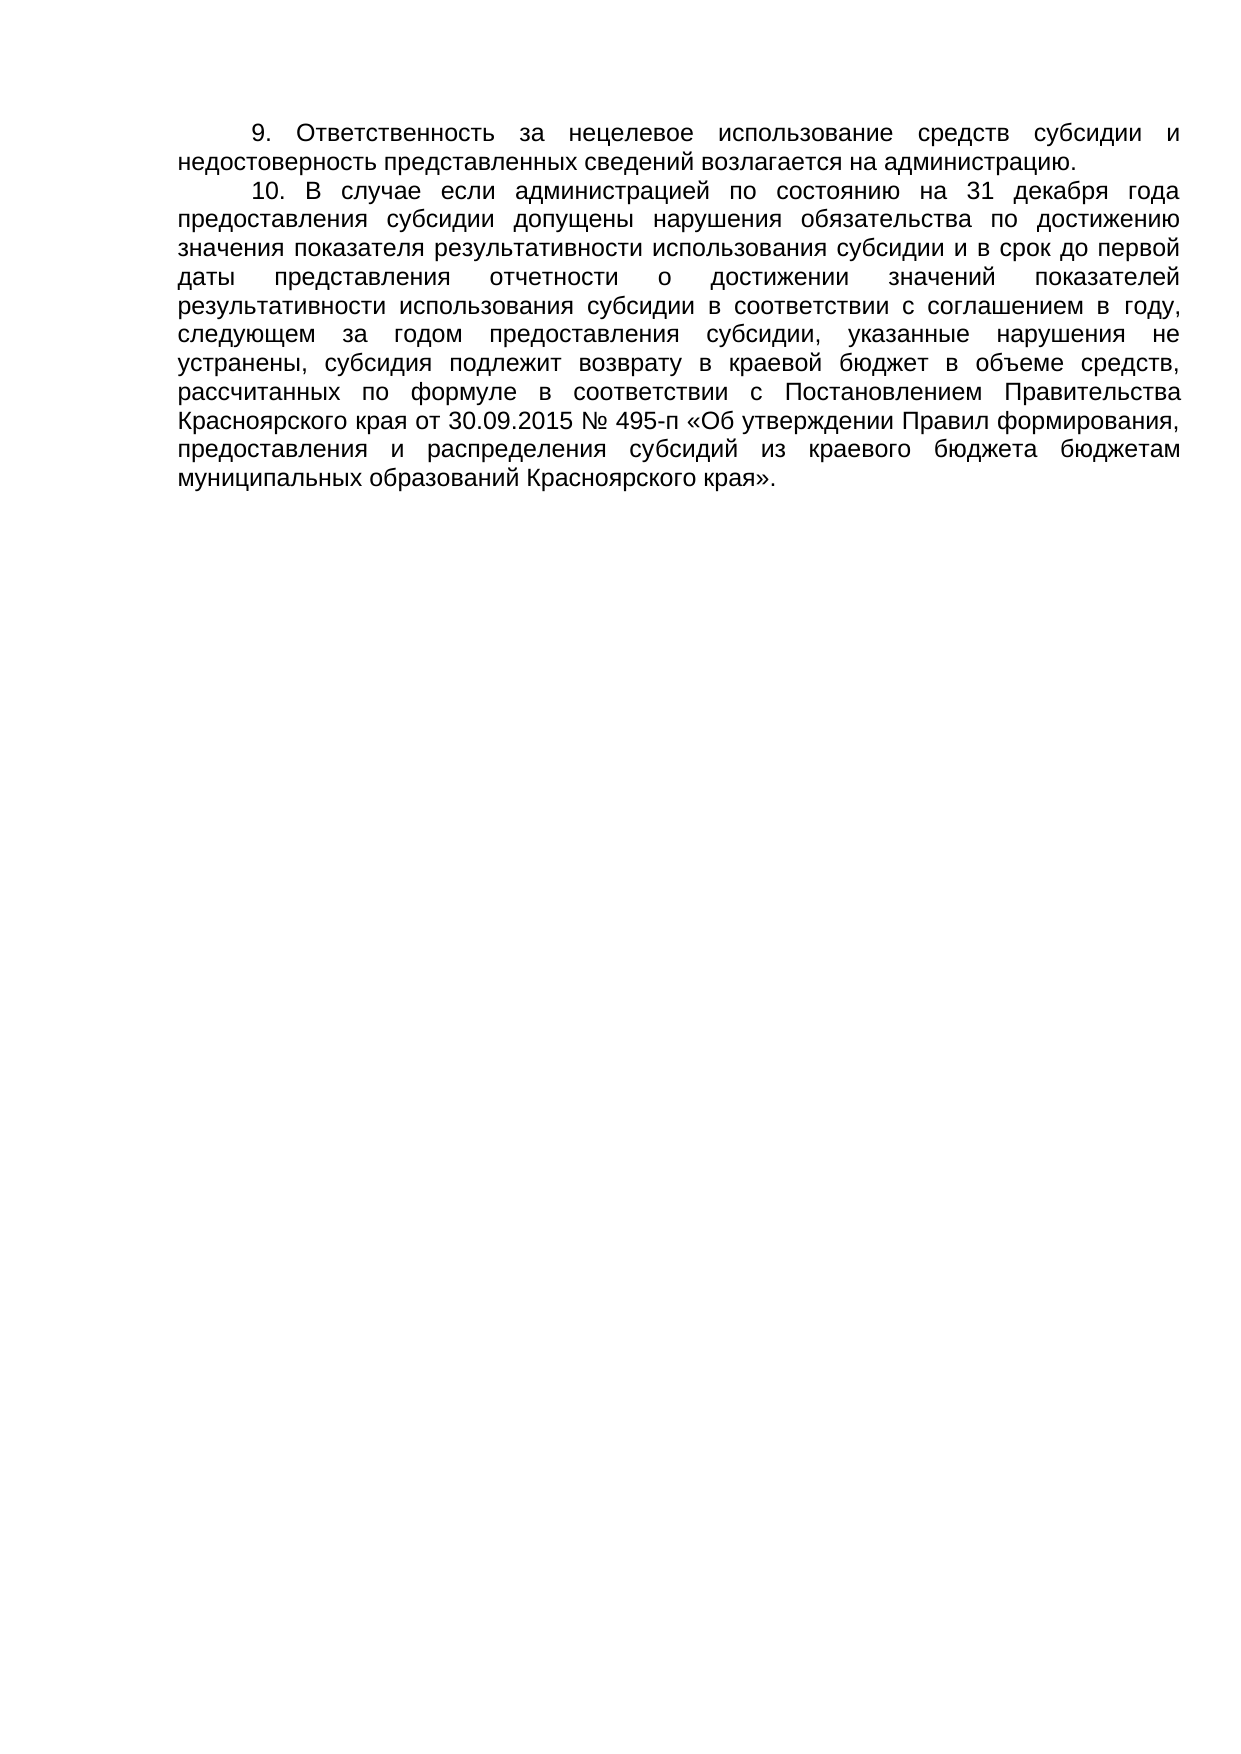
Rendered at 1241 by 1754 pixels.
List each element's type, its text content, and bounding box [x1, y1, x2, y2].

text 10. В случае если администрацией по состоянию на 31 декабря года предоставления субсидии допущены нарушения обязательства по достижению значения показателя результативности использования субсидии и в срок до первой даты представления отчетности о достижении значений показателей результативности использования субсидии в соответствии с соглашением в году, следующем за годом предоставления субсидии, указанные нарушения не устранены, субсидия подлежит возврату в краевой бюджет в объеме средств, рассчитанных по формуле в соответствии с Постановлением Правительства Красноярского края от 30.09.2015 № 495-п «Об утверждении Правил формирования, предоставления и распределения субсидий из краевого бюджета бюджетам муниципальных образований Красноярского края». [177, 176, 1181, 492]
text 9. Ответственность за нецелевое использование средств субсидии и недостоверность представленных сведений возлагается на администрацию. [177, 118, 1181, 176]
